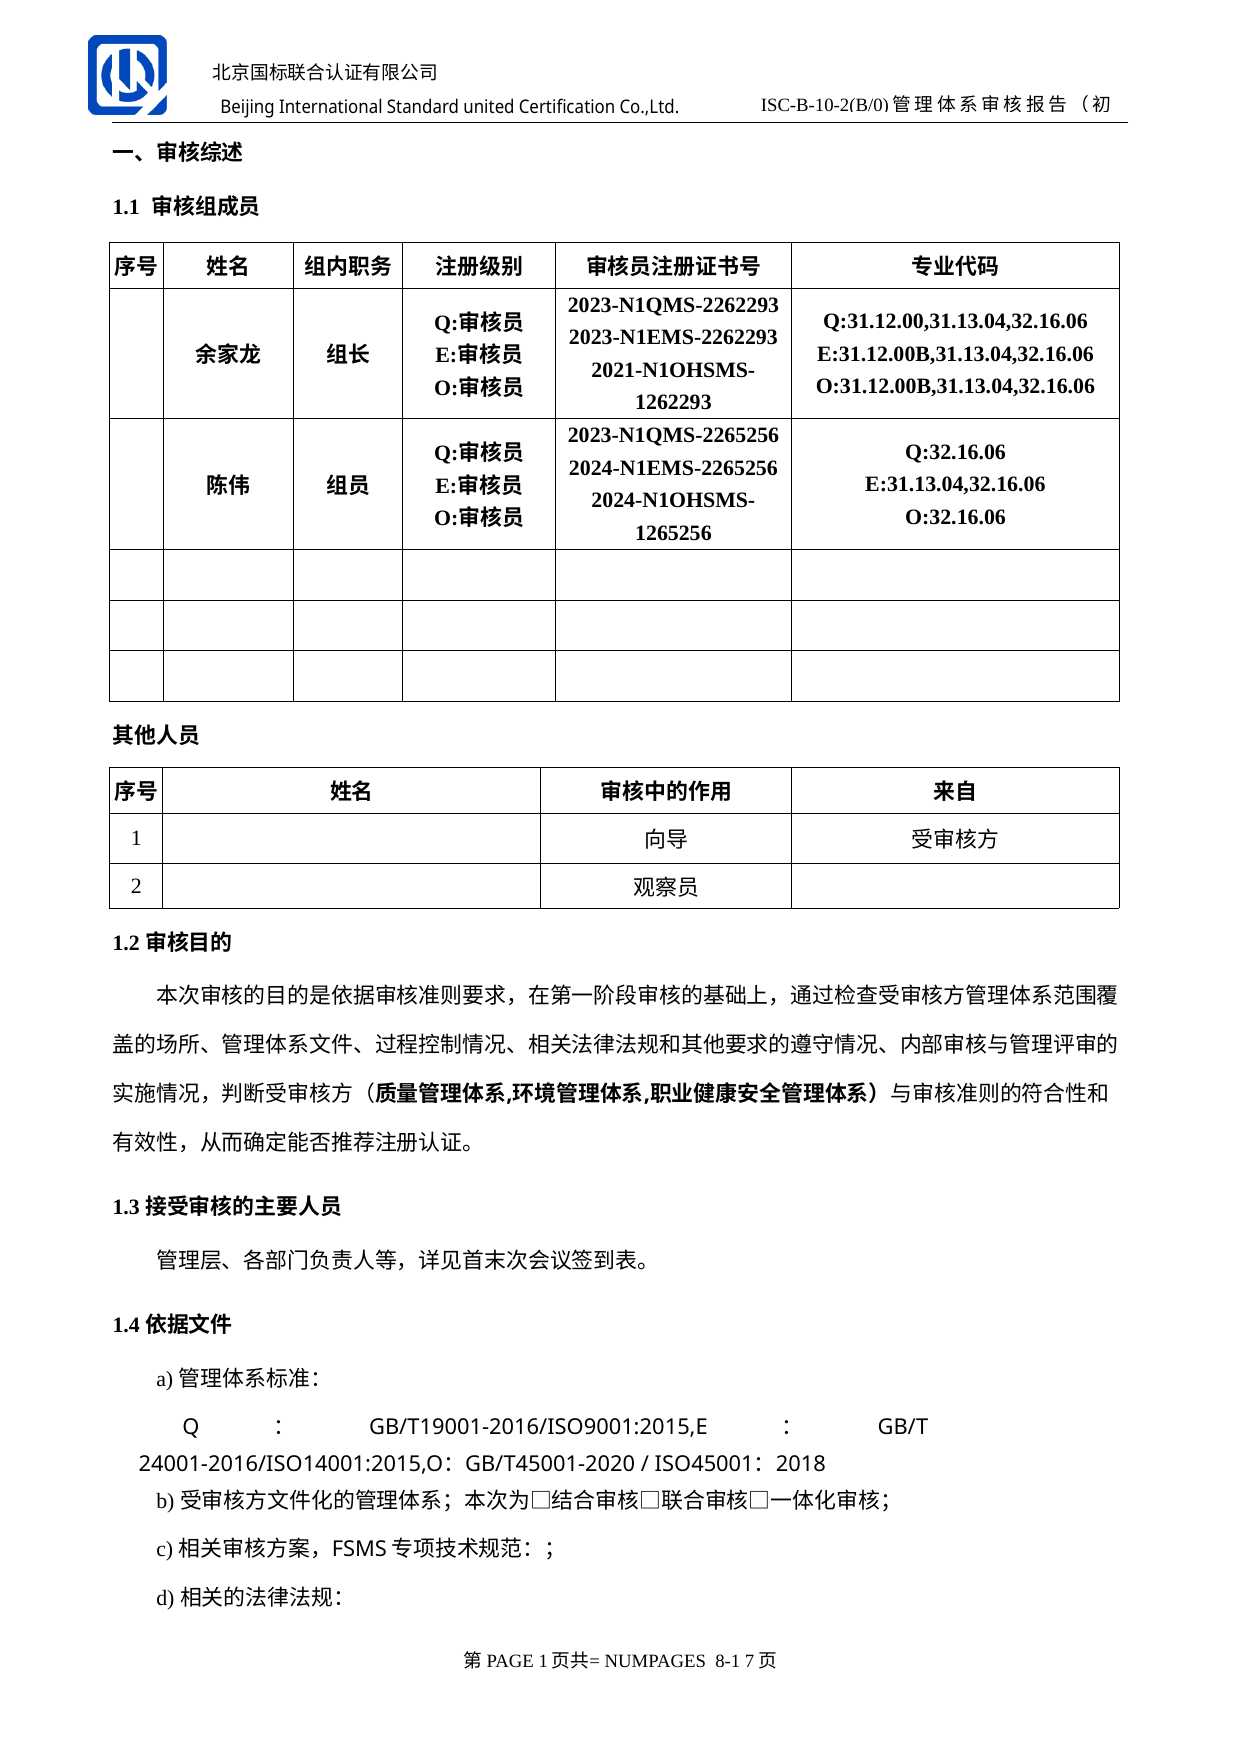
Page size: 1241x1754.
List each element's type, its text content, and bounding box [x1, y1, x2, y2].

table_header 审核员注册证书号 [556, 243, 791, 288]
table_cell Q:32.16.06 E:31.13.04,32.16.06 O:32.16.06 [792, 419, 1119, 549]
table_cell [294, 601, 402, 650]
table_header 姓名 [163, 768, 540, 813]
table_cell [403, 651, 555, 701]
table_cell 2 [110, 864, 162, 908]
table_cell [164, 550, 293, 599]
table_header 审核中的作用 [541, 768, 791, 813]
table_cell [164, 601, 293, 650]
table_cell [110, 601, 163, 650]
table_header 序号 [110, 768, 162, 813]
table_cell [110, 419, 163, 549]
text d) 相关的法律法规： [112, 1579, 1128, 1612]
table_cell Q:审核员 E:审核员 O:审核员 [403, 419, 555, 549]
text 1.3 接受审核的主要人员 [112, 1189, 1128, 1221]
table_cell 受审核方 [792, 814, 1119, 863]
table_cell [403, 601, 555, 650]
table_cell [294, 651, 402, 701]
table_cell [556, 550, 791, 599]
table_cell [294, 550, 402, 599]
text a) 管理体系标准： [112, 1360, 1128, 1393]
table_header 注册级别 [403, 243, 555, 288]
table_header 来自 [792, 768, 1119, 813]
table_cell [403, 550, 555, 599]
table_cell 向导 [541, 814, 791, 863]
table_header 专业代码 [792, 243, 1119, 288]
table_cell 1 [110, 814, 162, 863]
table_cell [163, 864, 540, 908]
table_cell 观察员 [541, 864, 791, 908]
table_cell 2023-N1QMS-2262293 2023-N1EMS-2262293 2021-N1OHSMS-1262293 [556, 289, 791, 418]
table_cell [110, 289, 163, 418]
text b) 受审核方文件化的管理体系；本次为□结合审核□联合审核□一体化审核； [112, 1483, 1128, 1515]
table_header 组内职务 [294, 243, 402, 288]
picture [88, 35, 167, 115]
text 一、审核综述 [112, 135, 1128, 167]
table_cell [792, 864, 1119, 908]
text 1.4 依据文件 [112, 1307, 1128, 1339]
table_cell Q:31.12.00,31.13.04,32.16.06 E:31.12.00B,31.13.04,32.16.06 O:31.12.00B,31.13.04,32.16.06 [792, 289, 1119, 418]
table_header 姓名 [164, 243, 293, 288]
table_cell [792, 651, 1119, 701]
table_header Q：GB/T19001-2016/ISO9001:2015,E：GB/T 24001-2016/ISO14001:2015,O：GB/T45001-2020 / ISO45001：2018 [127, 1409, 939, 1483]
table_cell [163, 814, 540, 863]
table_cell [164, 651, 293, 701]
table_cell [110, 550, 163, 599]
table_cell 组长 [294, 289, 402, 418]
table_cell [792, 601, 1119, 650]
table_cell 2023-N1QMS-2265256 2024-N1EMS-2265256 2024-N1OHSMS-1265256 [556, 419, 791, 549]
table_cell [110, 651, 163, 701]
text 本次审核的目的是依据审核准则要求，在第一阶段审核的基础上，通过检查受审核方管理体系范围覆盖的场所、管理体系文件、过程控制情况、相关法律法规和其他要求的遵守情况、内部审核与管理评审的实施情况，判断受审核方（质量管理体系,环境管理体系,职业健康安全管理体系）与审核准则的符合性和有效性，从而确定能否推荐注册认证。 [112, 978, 1128, 1157]
table_cell [792, 550, 1119, 599]
table_cell 组员 [294, 419, 402, 549]
table_cell 余家龙 [164, 289, 293, 418]
table_cell [556, 601, 791, 650]
text 其他人员 [112, 718, 1128, 751]
text c) 相关审核方案，FSMS专项技术规范：； [112, 1531, 1128, 1563]
text 管理层、各部门负责人等，详见首末次会议签到表。 [112, 1242, 1128, 1275]
list 审核组成员 [112, 188, 1128, 221]
table_cell 陈伟 [164, 419, 293, 549]
table_cell [556, 651, 791, 701]
text 1.2 审核目的 [112, 924, 1128, 957]
table_header 序号 [110, 243, 163, 288]
table_cell Q:审核员 E:审核员 O:审核员 [403, 289, 555, 418]
